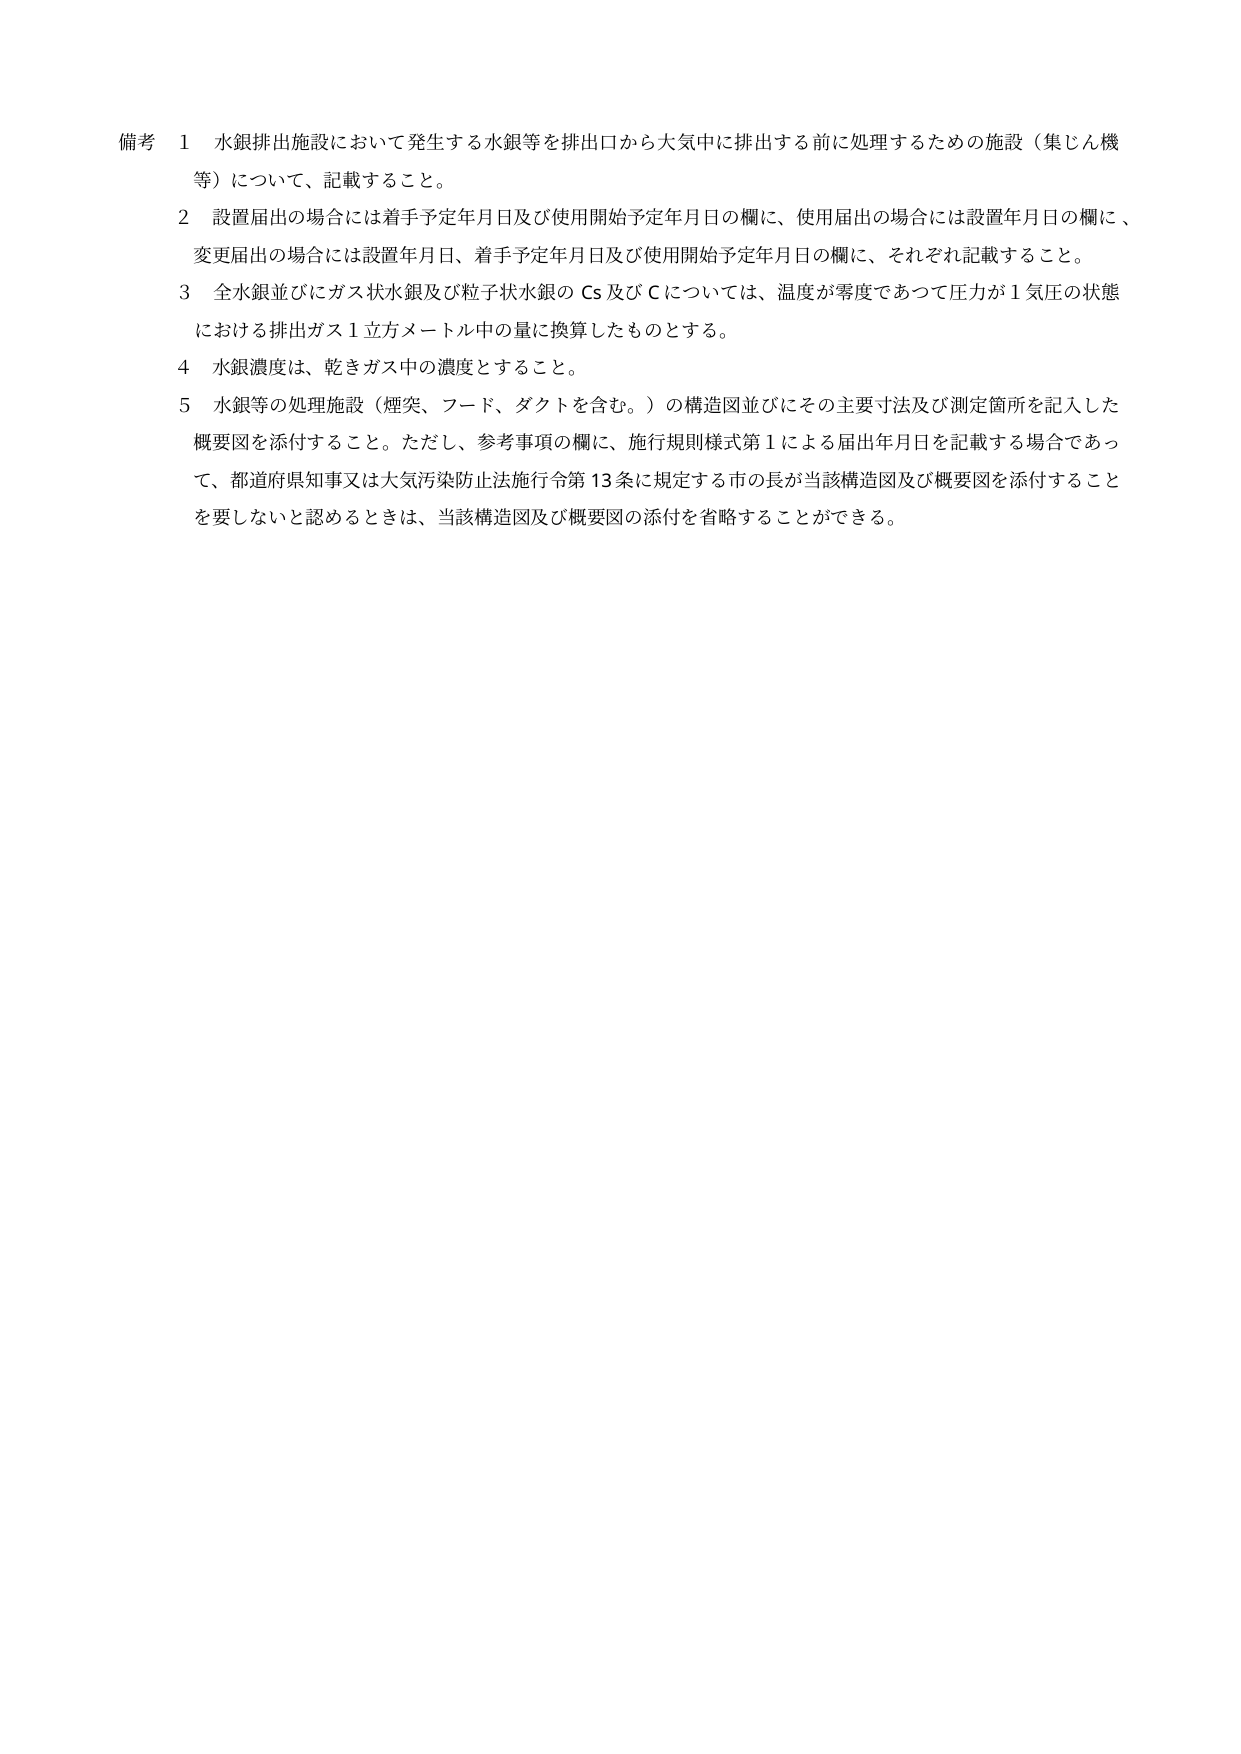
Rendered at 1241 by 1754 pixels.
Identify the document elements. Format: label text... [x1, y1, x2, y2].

text ４ 水銀濃度は、乾きガス中の濃度とすること。 [118, 348, 1122, 385]
text ３ 全水銀並びにガス状水銀及び粒子状水銀のCs及びCについては、温度が零度であつて圧力が１気圧の状態における排出ガス１立方メートル中の量に換算したものとする。 [175, 273, 1122, 348]
text ５ 水銀等の処理施設（煙突、フード、ダクトを含む。）の構造図並びにその主要寸法及び測定箇所を記入した概要図を添付すること。ただし、参考事項の欄に、施行規則様式第１による届出年月日を記載する場合であって、都道府県知事又は大気汚染防止法施行令第13条に規定する市の長が当該構造図及び概要図を添付することを要しないと認めるときは、当該構造図及び概要図の添付を省略することができる。 [118, 385, 1122, 535]
text ２ 設置届出の場合には着手予定年月日及び使用開始予定年月日の欄に、使用届出の場合には設置年月日の欄に、変更届出の場合には設置年月日、着手予定年月日及び使用開始予定年月日の欄に、それぞれ記載すること。 [118, 198, 1122, 273]
text 備考 １ 水銀排出施設において発生する水銀等を排出口から大気中に排出する前に処理するための施設（集じん機等）について、記載すること。 [118, 123, 1122, 198]
